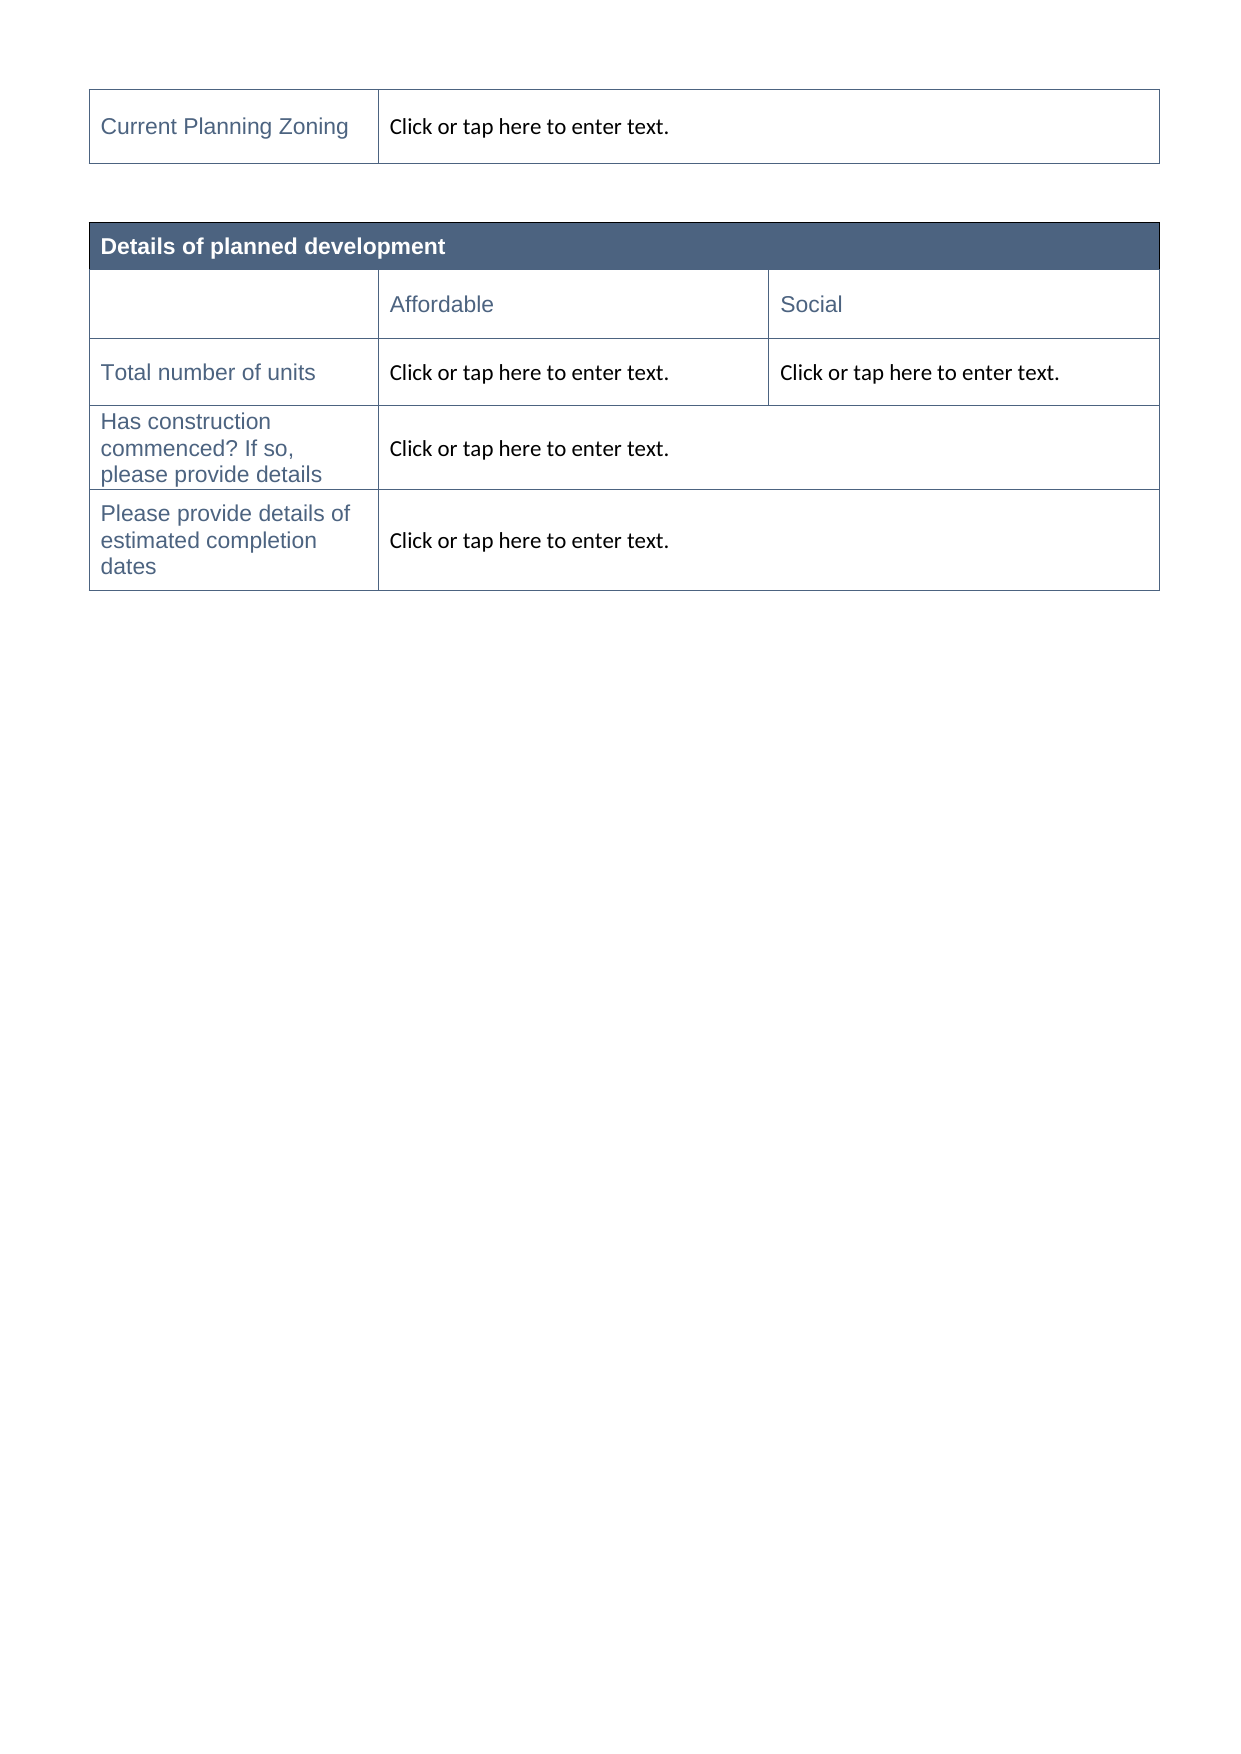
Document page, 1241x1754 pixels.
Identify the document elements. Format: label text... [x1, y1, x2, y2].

table_cell Has construction commenced? If so, please provide details [90, 406, 378, 489]
table_cell [90, 270, 378, 337]
table_cell Please provide details of estimated completion dates [90, 490, 378, 590]
table_header Details of planned development [90, 223, 1159, 269]
table_cell Total number of units [90, 339, 378, 405]
table_cell Social [769, 270, 1159, 337]
table_cell Current Planning Zoning [90, 90, 378, 163]
table_cell Affordable [379, 270, 768, 337]
